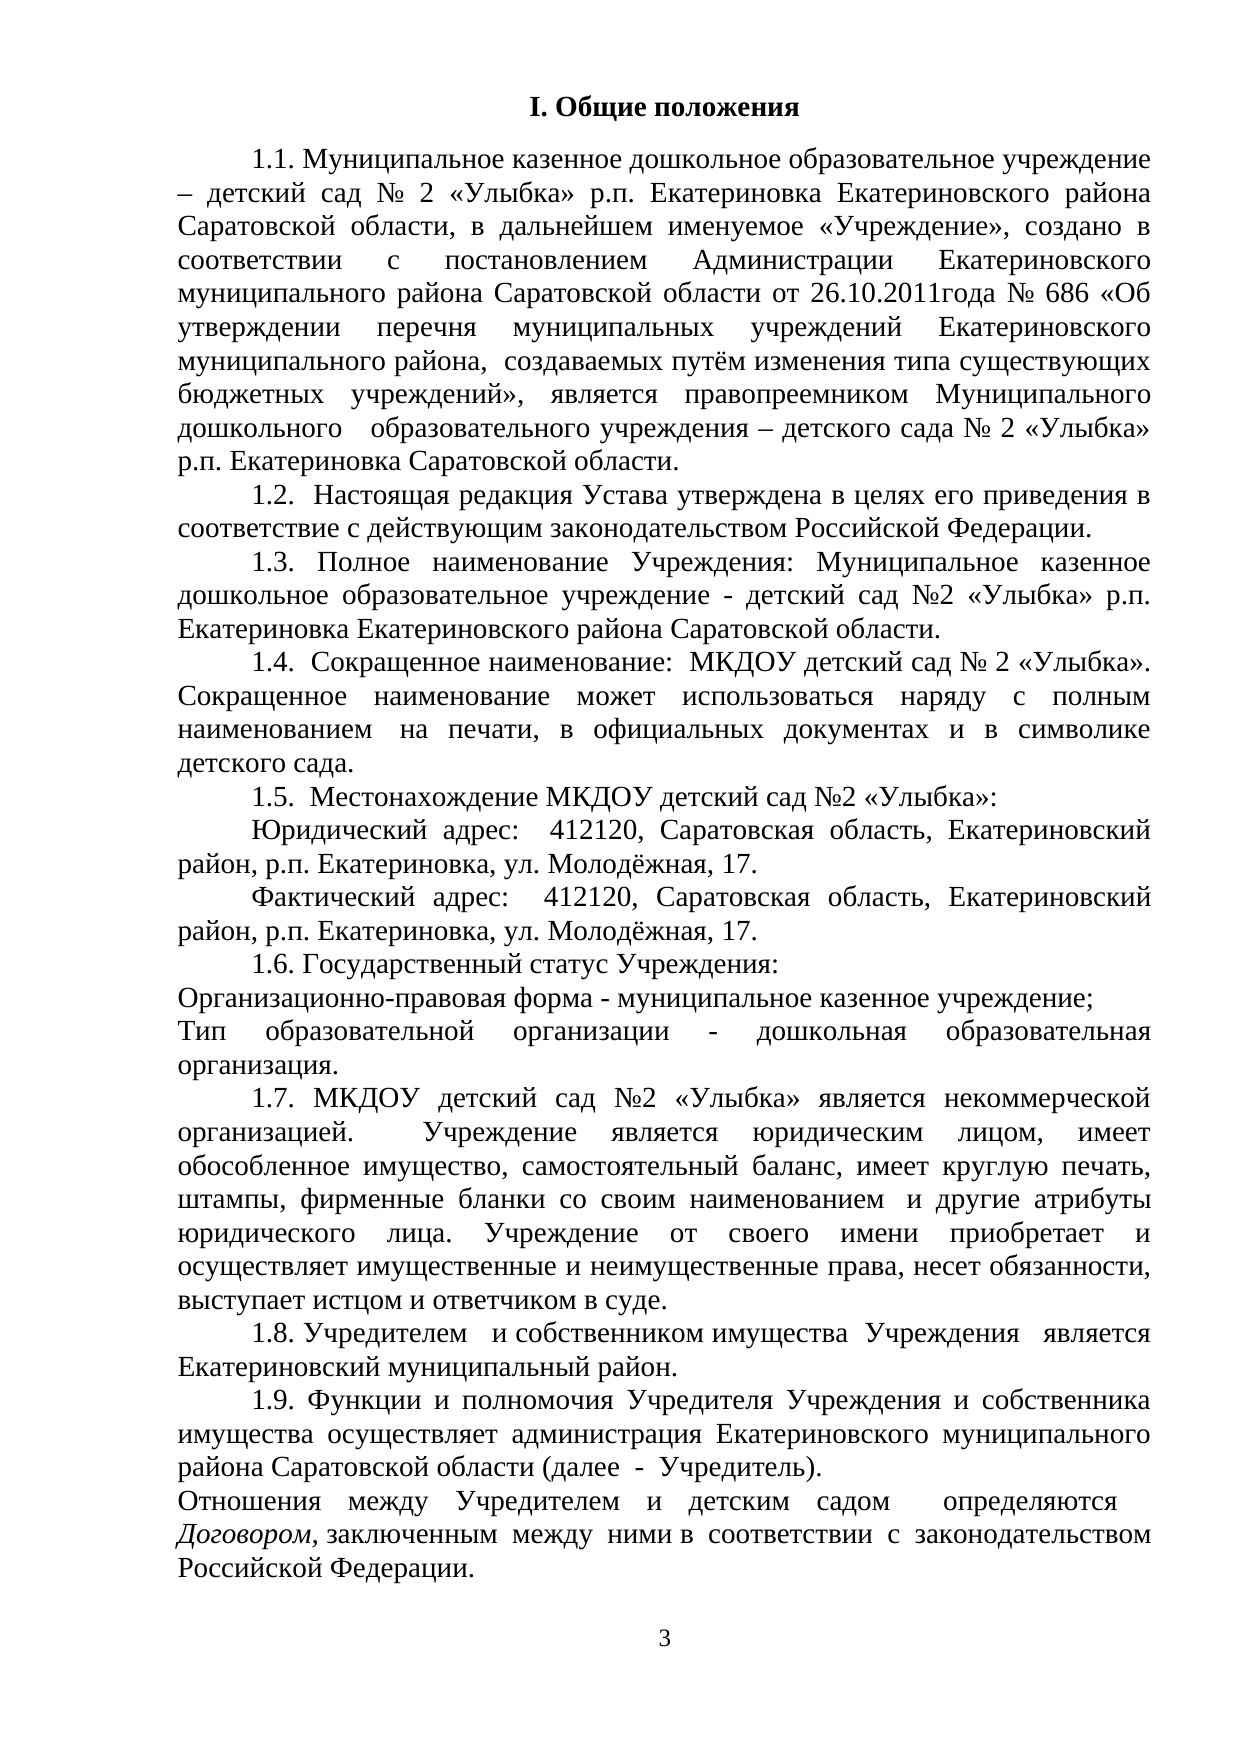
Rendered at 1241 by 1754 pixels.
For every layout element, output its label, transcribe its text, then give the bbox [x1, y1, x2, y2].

text 1.3. Полное наименование Учреждения: Муниципальное казенное дошкольное образовательное учреждение - детский сад №2 «Улыбка» р.п. Екатериновка Екатериновского района Саратовской области. [177, 544, 1152, 644]
text Фактический адрес: 412120, Саратовская область, Екатериновский район, р.п. Екатериновка, ул. Молодёжная, 17. [177, 879, 1152, 946]
text 1.5. Местонахождение МКДОУ детский сад №2 «Улыбка»: [177, 779, 1152, 812]
text 1.8. Учредителем и собственником имущества Учреждения является Екатериновский муниципальный район. [177, 1315, 1152, 1382]
text 1.4. Сокращенное наименование: МКДОУ детский сад № 2 «Улыбка». Сокращенное наименование может использоваться наряду с полным наименованием на печати, в официальных документах и в символике детского сада. [177, 644, 1152, 779]
text 1.9. Функции и полномочия Учредителя Учреждения и собственника имущества осуществляет администрация Екатериновского муниципального района Саратовской области (далее - Учредитель). [177, 1382, 1152, 1483]
text Юридический адрес: 412120, Саратовская область, Екатериновский район, р.п. Екатериновка, ул. Молодёжная, 17. [177, 812, 1152, 879]
text Отношения между Учредителем и детским садом определяются Договором, заключенным между ними в соответствии с законодательством Российской Федерации. [177, 1483, 1152, 1584]
text 1.1. Муниципальное казенное дошкольное образовательное учреждение – детский сад № 2 «Улыбка» р.п. Екатериновка Екатериновского района Саратовской области, в дальнейшем именуемое «Учреждение», создано в соответствии с постановлением Администрации Екатериновского муниципального района Саратовской области от 26.10.2011года № 686 «Об утверждении перечня муниципальных учреждений Екатериновского муниципального района, создаваемых путём изменения типа существующих бюджетных учреждений», является правопреемником Муниципального дошкольного образовательного учреждения – детского сада № 2 «Улыбка» р.п. Екатериновка Саратовской области. [177, 141, 1152, 477]
text Организационно-правовая форма - муниципальное казенное учреждение; [177, 980, 1152, 1013]
text 1.6. Государственный статус Учреждения: [177, 946, 1152, 980]
text 1.7. МКДОУ детский сад №2 «Улыбка» является некоммерческой организацией. Учреждение является юридическим лицом, имеет обособленное имущество, самостоятельный баланс, имеет круглую печать, штампы, фирменные бланки со своим наименованием и другие атрибуты юридического лица. Учреждение от своего имени приобретает и осуществляет имущественные и неимущественные права, несет обязанности, выступает истцом и ответчиком в суде. [177, 1081, 1152, 1315]
text I. Общие положения [177, 89, 1152, 122]
text 1.2. Настоящая редакция Устава утверждена в целях его приведения в соответствие с действующим законодательством Российской Федерации. [140, 477, 1152, 544]
text Тип образовательной организации - дошкольная образовательная организация. [177, 1013, 1152, 1081]
